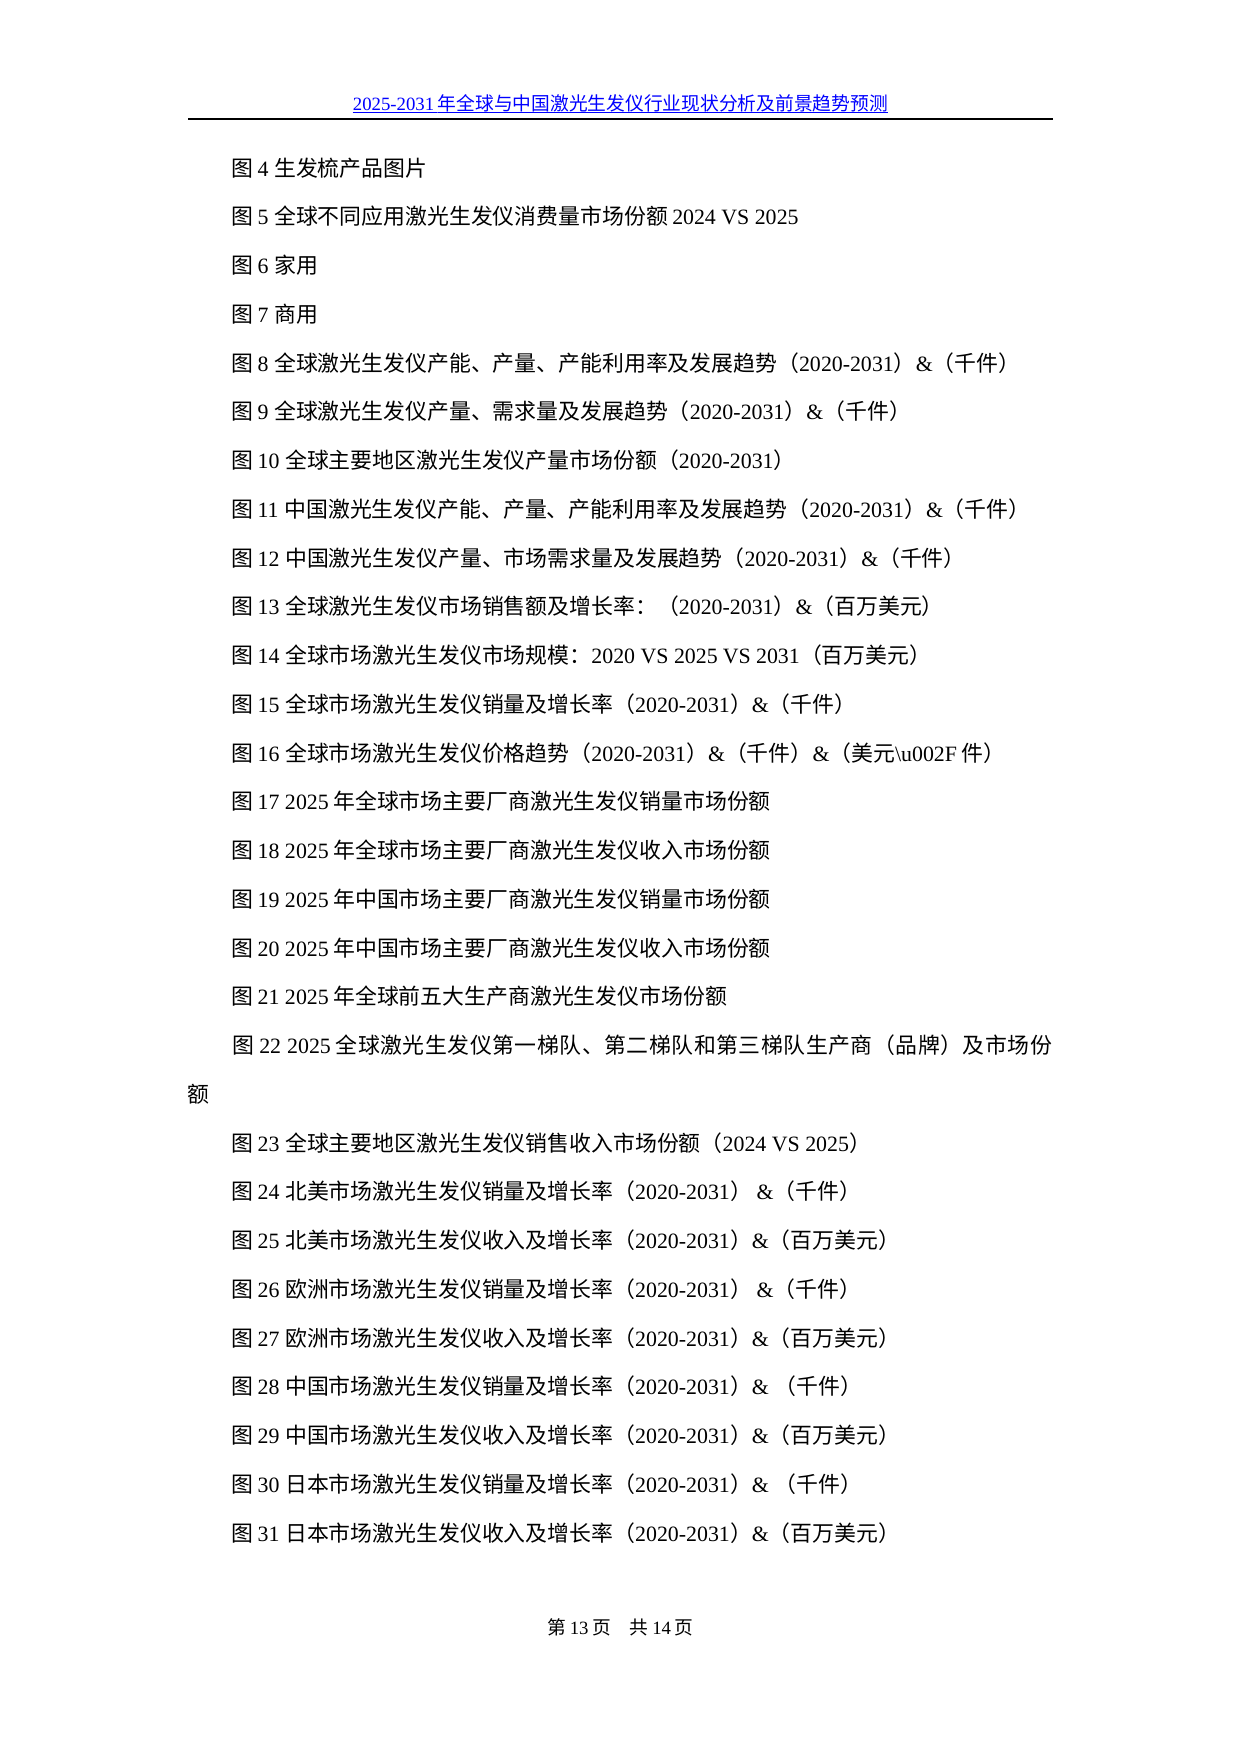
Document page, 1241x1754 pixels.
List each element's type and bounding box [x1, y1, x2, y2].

text [187, 150, 1053, 1548]
